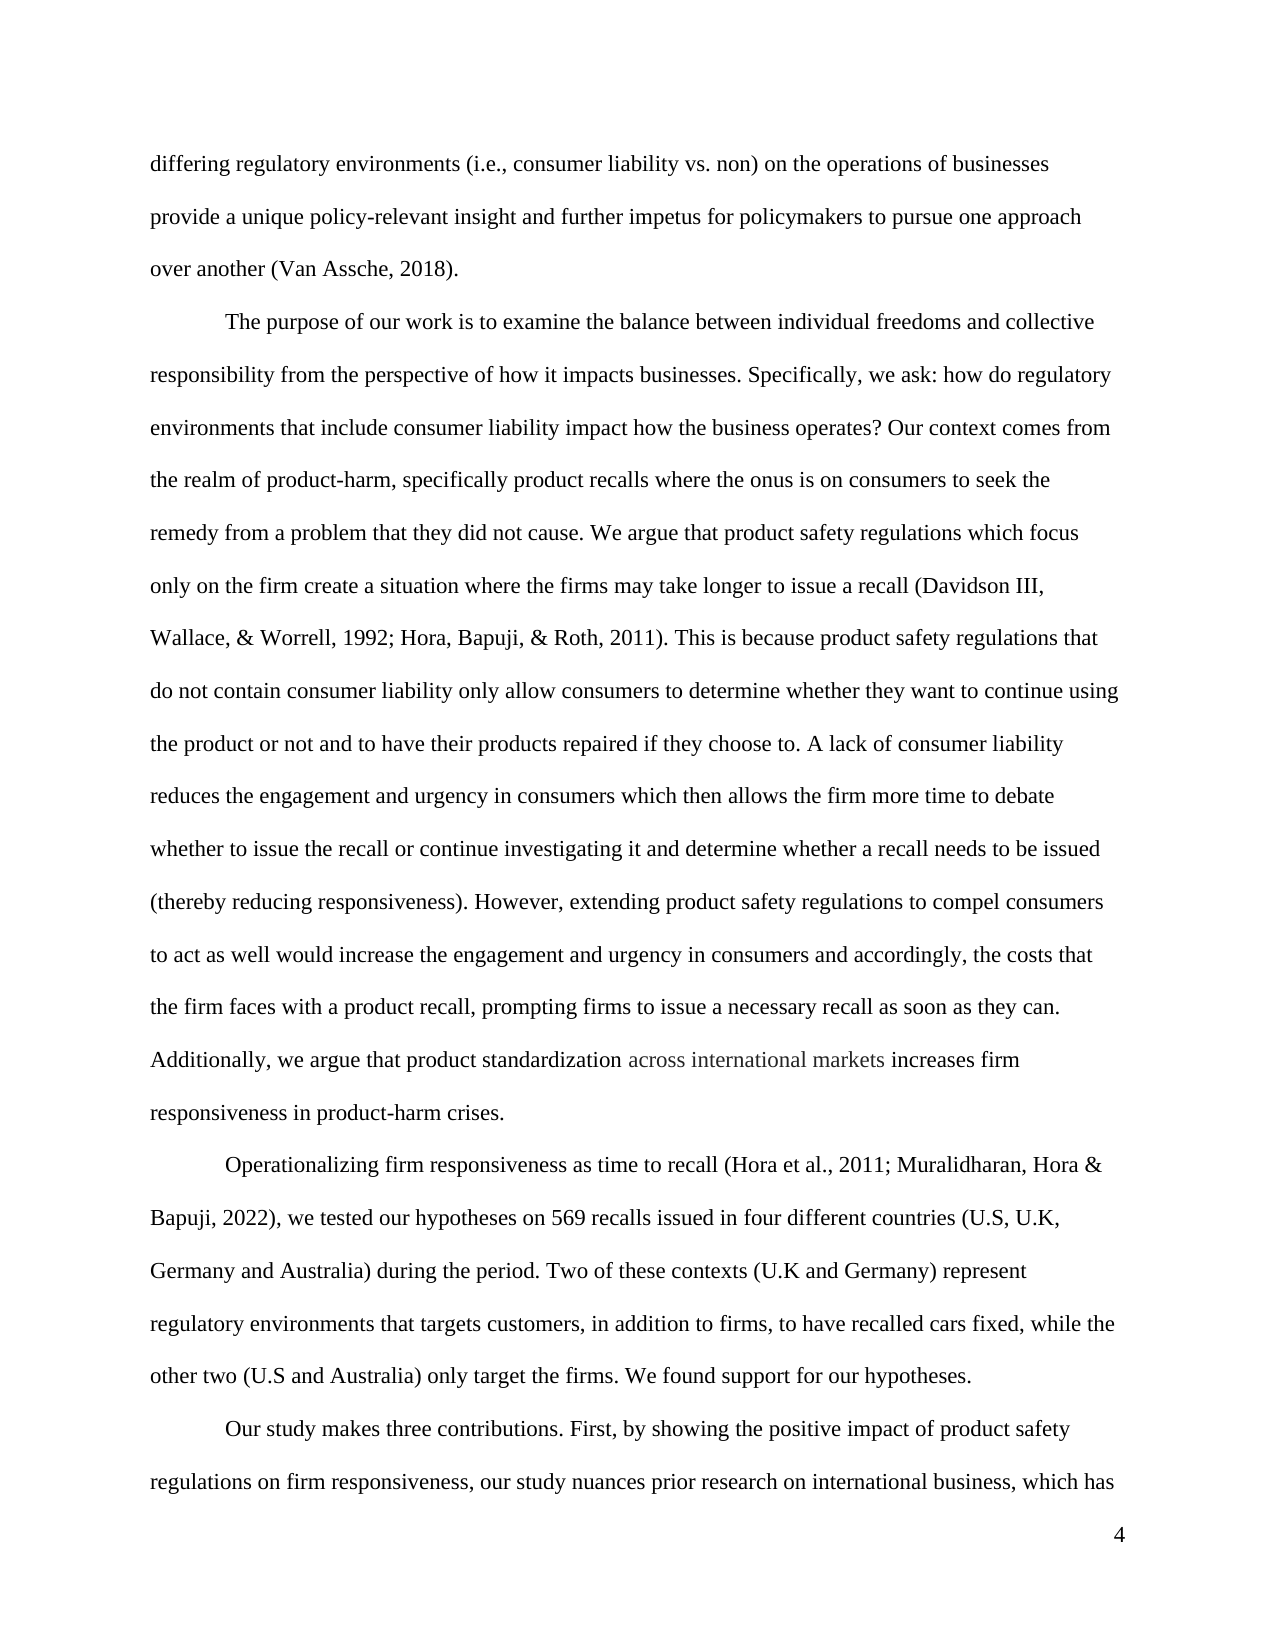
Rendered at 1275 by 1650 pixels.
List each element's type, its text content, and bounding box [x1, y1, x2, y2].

text Operationalizing firm responsiveness as time to recall (Hora et al., 2011; Muralidharan, Hora & Bapuji, 2022), we tested our hypotheses on 569 recalls issued in four different countries (U.S, U.K, Germany and Australia) during the period. Two of these contexts (U.K and Germany) represent regulatory environments that targets customers, in addition to firms, to have recalled cars fixed, while the other two (U.S and Australia) only target the firms. We found support for our hypotheses. [150, 1151, 1125, 1389]
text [150, 150, 1125, 282]
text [150, 1415, 1125, 1494]
text The purpose of our work is to examine the balance between individual freedoms and collective responsibility from the perspective of how it impacts businesses. Specifically, we ask: how do regulatory environments that include consumer liability impact how the business operates? Our context comes from the realm of product-harm, specifically product recalls where the onus is on consumers to seek the remedy from a problem that they did not cause. We argue that product safety regulations which focus only on the firm create a situation where the firms may take longer to issue a recall (Davidson III, Wallace, & Worrell, 1992; Hora, Bapuji, & Roth, 2011). This is because product safety regulations that do not contain consumer liability only allow consumers to determine whether they want to continue using the product or not and to have their products repaired if they choose to. A lack of consumer liability reduces the engagement and urgency in consumers which then allows the firm more time to debate whether to issue the recall or continue investigating it and determine whether a recall needs to be issued (thereby reducing responsiveness). However, extending product safety regulations to compel consumers to act as well would increase the engagement and urgency in consumers and accordingly, the costs that the firm faces with a product recall, prompting firms to issue a necessary recall as soon as they can. Additionally, we argue that product standardization across international markets increases firm responsiveness in product-harm crises. [150, 308, 1125, 1125]
